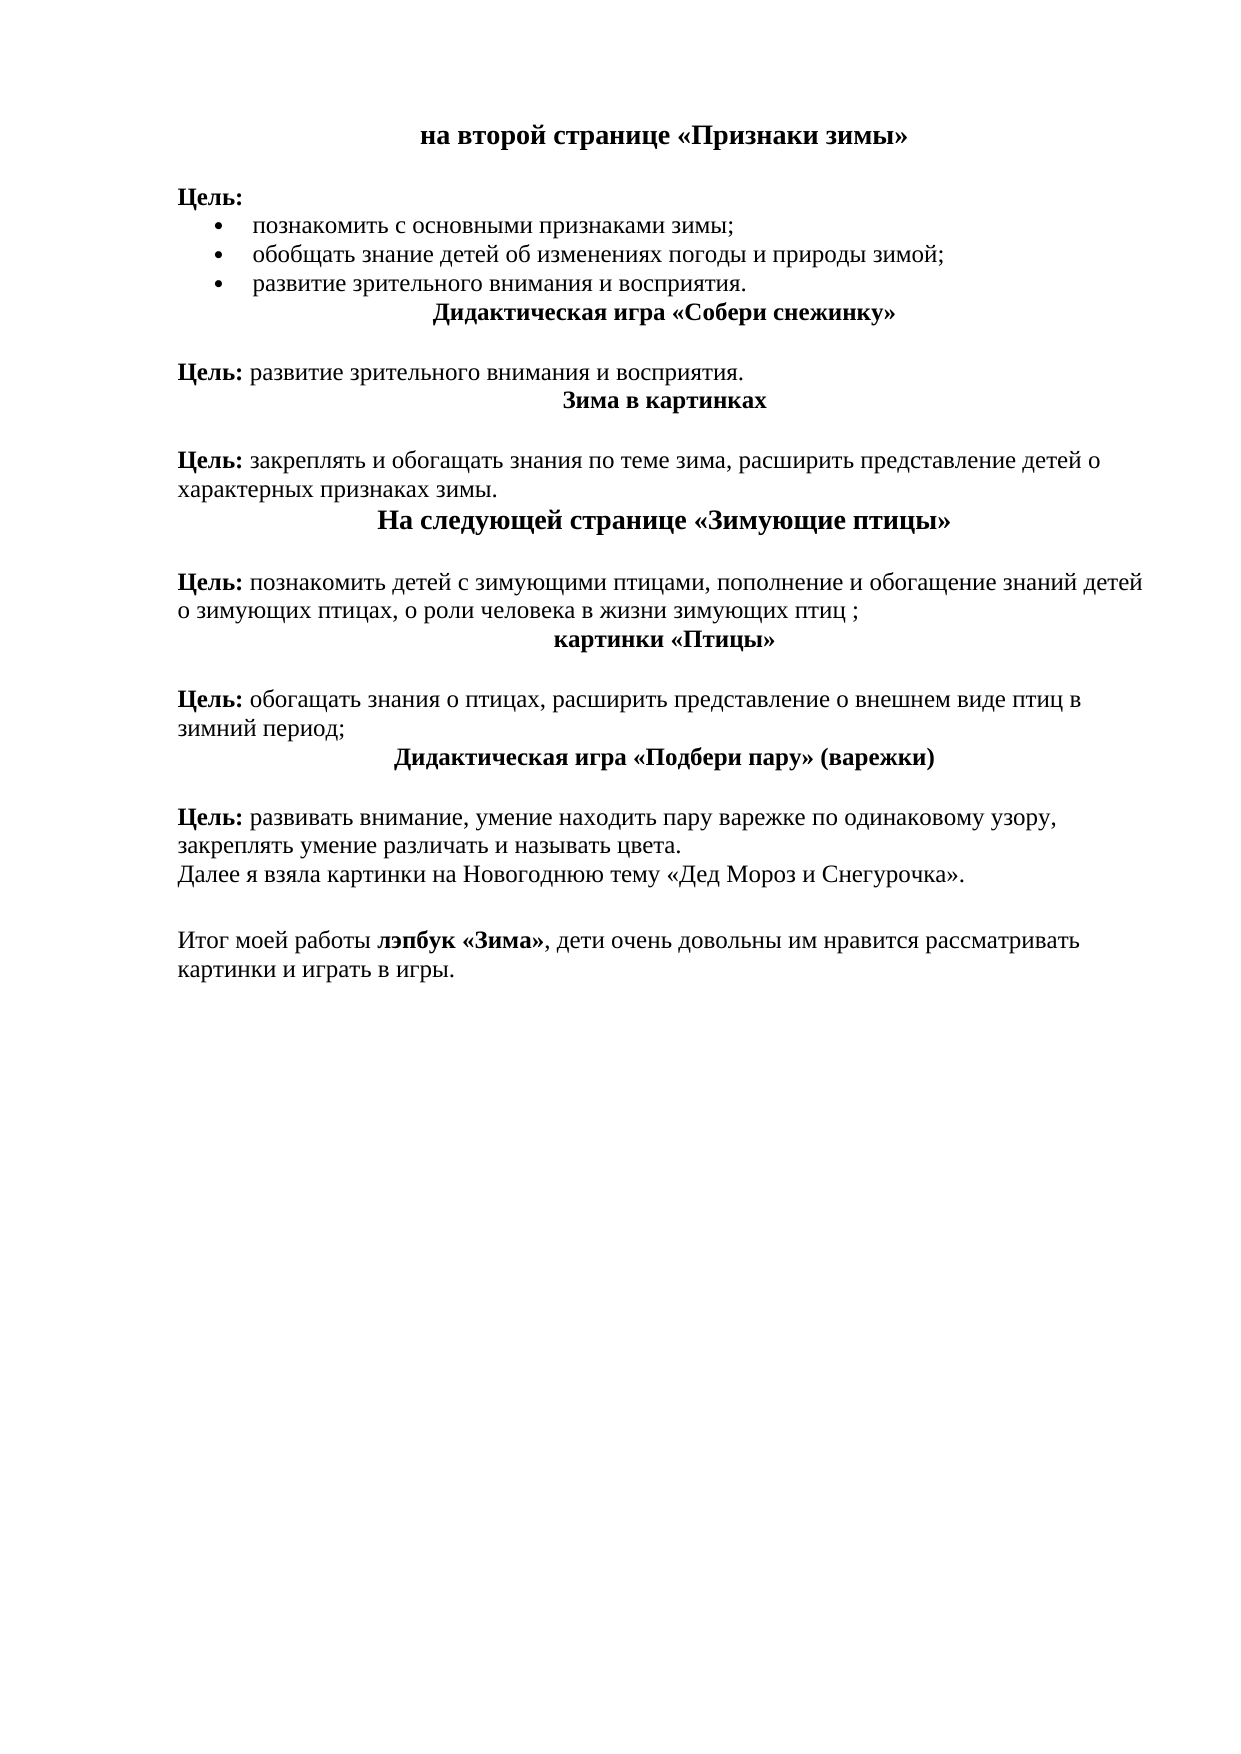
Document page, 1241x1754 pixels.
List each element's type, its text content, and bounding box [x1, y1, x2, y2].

text Дидактическая игра «Собери снежинку» [177, 297, 1152, 326]
text картинки «Птицы» [177, 624, 1152, 653]
text На следующей странице «Зимующие птицы» [177, 503, 1152, 535]
text Цель: познакомить детей с зимующими птицами, пополнение и обогащение знаний детей о зимующих птицах, о роли человека в жизни зимующих птиц ; [177, 567, 1152, 624]
text Итог моей работы лэпбук «Зима», дети очень довольны им нравится рассматривать картинки и играть в игры. [177, 925, 1152, 983]
text Цель: закреплять и обогащать знания по теме зима, расширить представление детей о характерных признаках зимы. [177, 446, 1152, 503]
text Зима в картинках [177, 386, 1152, 414]
text Цель: развивать внимание, умение находить пару варежке по одинаковому узору, закреплять умение различать и называть цвета. [177, 802, 1152, 859]
text Цель: обогащать знания о птицах, расширить представление о внешнем виде птиц в зимний период; [177, 684, 1152, 742]
text на второй странице «Признаки зимы» [177, 118, 1152, 151]
text Дидактическая игра «Подбери пару» (варежки) [177, 742, 1152, 770]
list обобщать знание детей об изменениях погоды и природы зимой; [215, 239, 1152, 268]
list познакомить с основными признаками зимы; [215, 211, 1152, 239]
text Далее я взяла картинки на Новогоднюю тему «Дед Мороз и Снегурочка». [177, 859, 1152, 888]
list развитие зрительного внимания и восприятия. [215, 268, 1152, 297]
text Цель: [177, 182, 1152, 211]
text Цель: развитие зрительного внимания и восприятия. [177, 357, 1152, 386]
